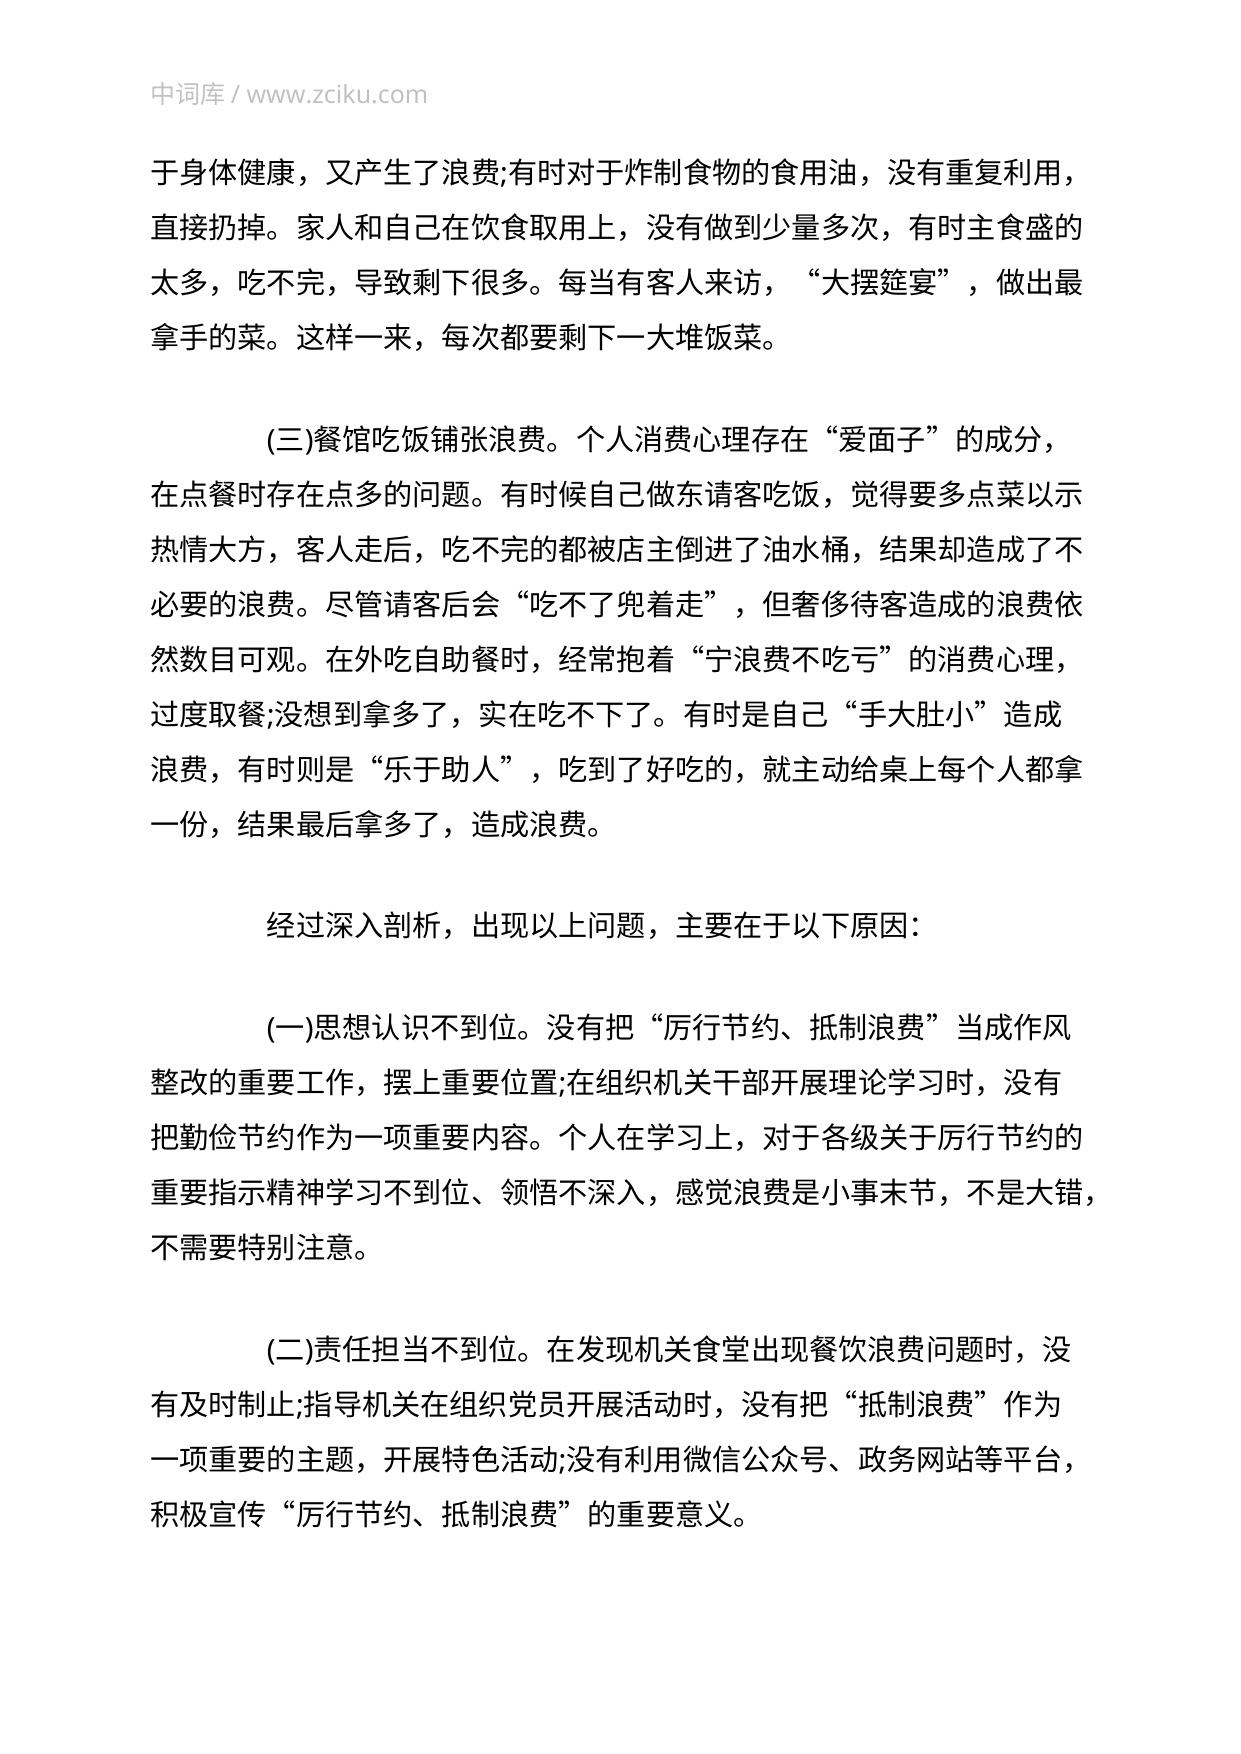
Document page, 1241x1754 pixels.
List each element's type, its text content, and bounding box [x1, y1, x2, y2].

text 经过深入剖析，出现以上问题，主要在于以下原因： [150, 903, 1090, 945]
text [150, 150, 1090, 357]
text (二)责任担当不到位。在发现机关食堂出现餐饮浪费问题时，没有及时制止;指导机关在组织党员开展活动时，没有把“抵制浪费”作为一项重要的主题，开展特色活动;没有利用微信公众号、政务网站等平台，积极宣传“厉行节约、抵制浪费”的重要意义。 [150, 1326, 1090, 1533]
text (一)思想认识不到位。没有把“厉行节约、抵制浪费”当成作风整改的重要工作，摆上重要位置;在组织机关干部开展理论学习时，没有把勤俭节约作为一项重要内容。个人在学习上，对于各级关于厉行节约的重要指示精神学习不到位、领悟不深入，感觉浪费是小事末节，不是大错，不需要特别注意。 [150, 1004, 1090, 1267]
text (三)餐馆吃饭铺张浪费。个人消费心理存在“爱面子”的成分，在点餐时存在点多的问题。有时候自己做东请客吃饭，觉得要多点菜以示热情大方，客人走后，吃不完的都被店主倒进了油水桶，结果却造成了不必要的浪费。尽管请客后会“吃不了兜着走”，但奢侈待客造成的浪费依然数目可观。在外吃自助餐时，经常抱着“宁浪费不吃亏”的消费心理，过度取餐;没想到拿多了，实在吃不下了。有时是自己“手大肚小”造成浪费，有时则是“乐于助人”，吃到了好吃的，就主动给桌上每个人都拿一份，结果最后拿多了，造成浪费。 [150, 417, 1090, 843]
